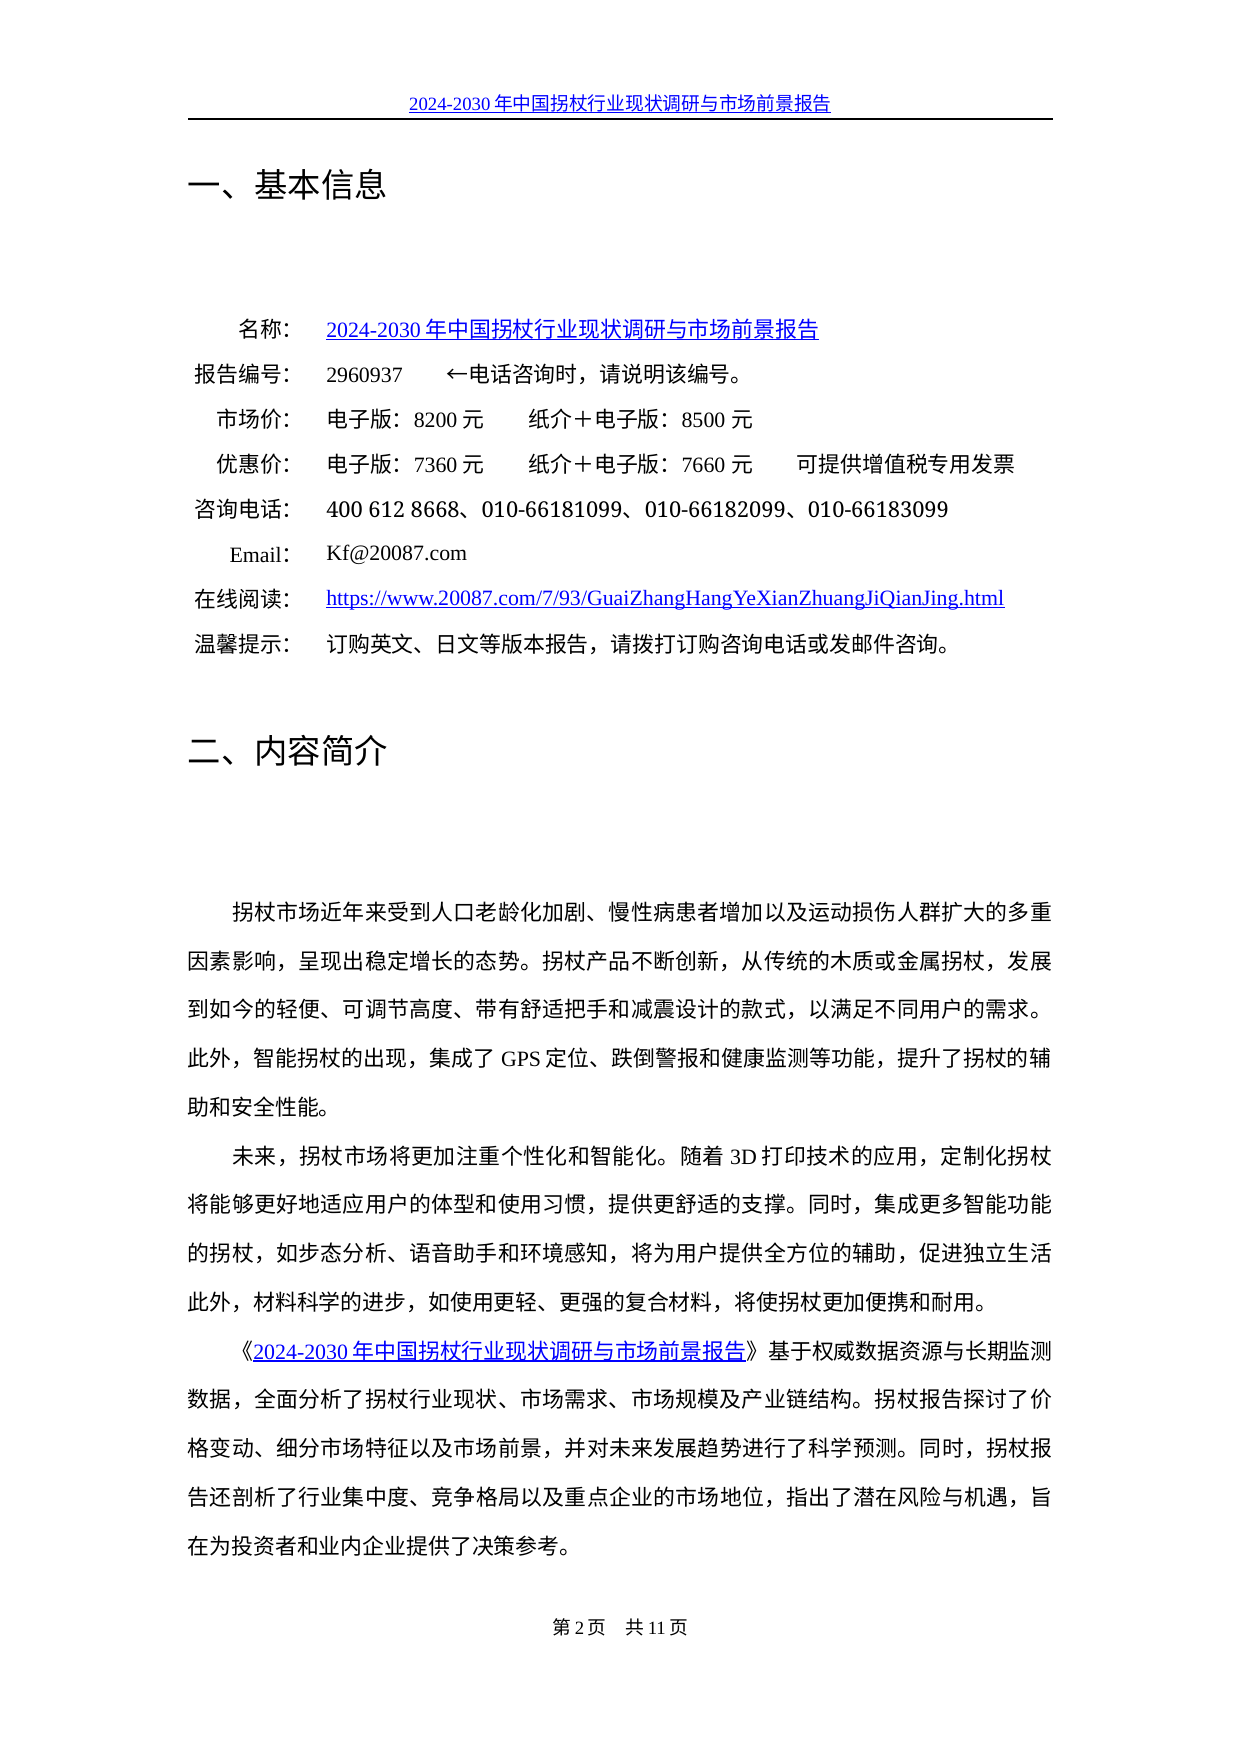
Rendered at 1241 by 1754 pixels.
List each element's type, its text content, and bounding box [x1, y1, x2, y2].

table_header 2024-2030年中国拐杖行业现状调研与市场前景报告 [315, 312, 1073, 357]
table_header 名称： [167, 312, 315, 357]
table_cell 订购英文、日文等版本报告，请拨打订购咨询电话或发邮件咨询。 [315, 627, 1073, 672]
table_cell 2960937 ←电话咨询时，请说明该编号。 [315, 357, 1073, 402]
table_cell 咨询电话： [167, 492, 315, 537]
table_cell 电子版：7360 元 纸介＋电子版：7660 元 可提供增值税专用发票 [315, 447, 1073, 492]
table_cell 电子版：8200 元 纸介＋电子版：8500 元 [315, 402, 1073, 447]
table_cell [315, 582, 1073, 627]
title 二、内容简介 [187, 717, 1053, 782]
table_cell Email： [167, 537, 315, 582]
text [187, 894, 1053, 1561]
table_cell Kf@20087.com [315, 537, 1073, 582]
table_cell 400 612 8668、010-66181099、010-66182099、010-66183099 [315, 492, 1073, 537]
table_cell 市场价： [167, 402, 315, 447]
table_cell 报告编号： [167, 357, 315, 402]
table_cell 在线阅读： [167, 582, 315, 627]
table_cell 温馨提示： [167, 627, 315, 672]
table_cell 优惠价： [167, 447, 315, 492]
title 一、基本信息 [187, 150, 1053, 215]
